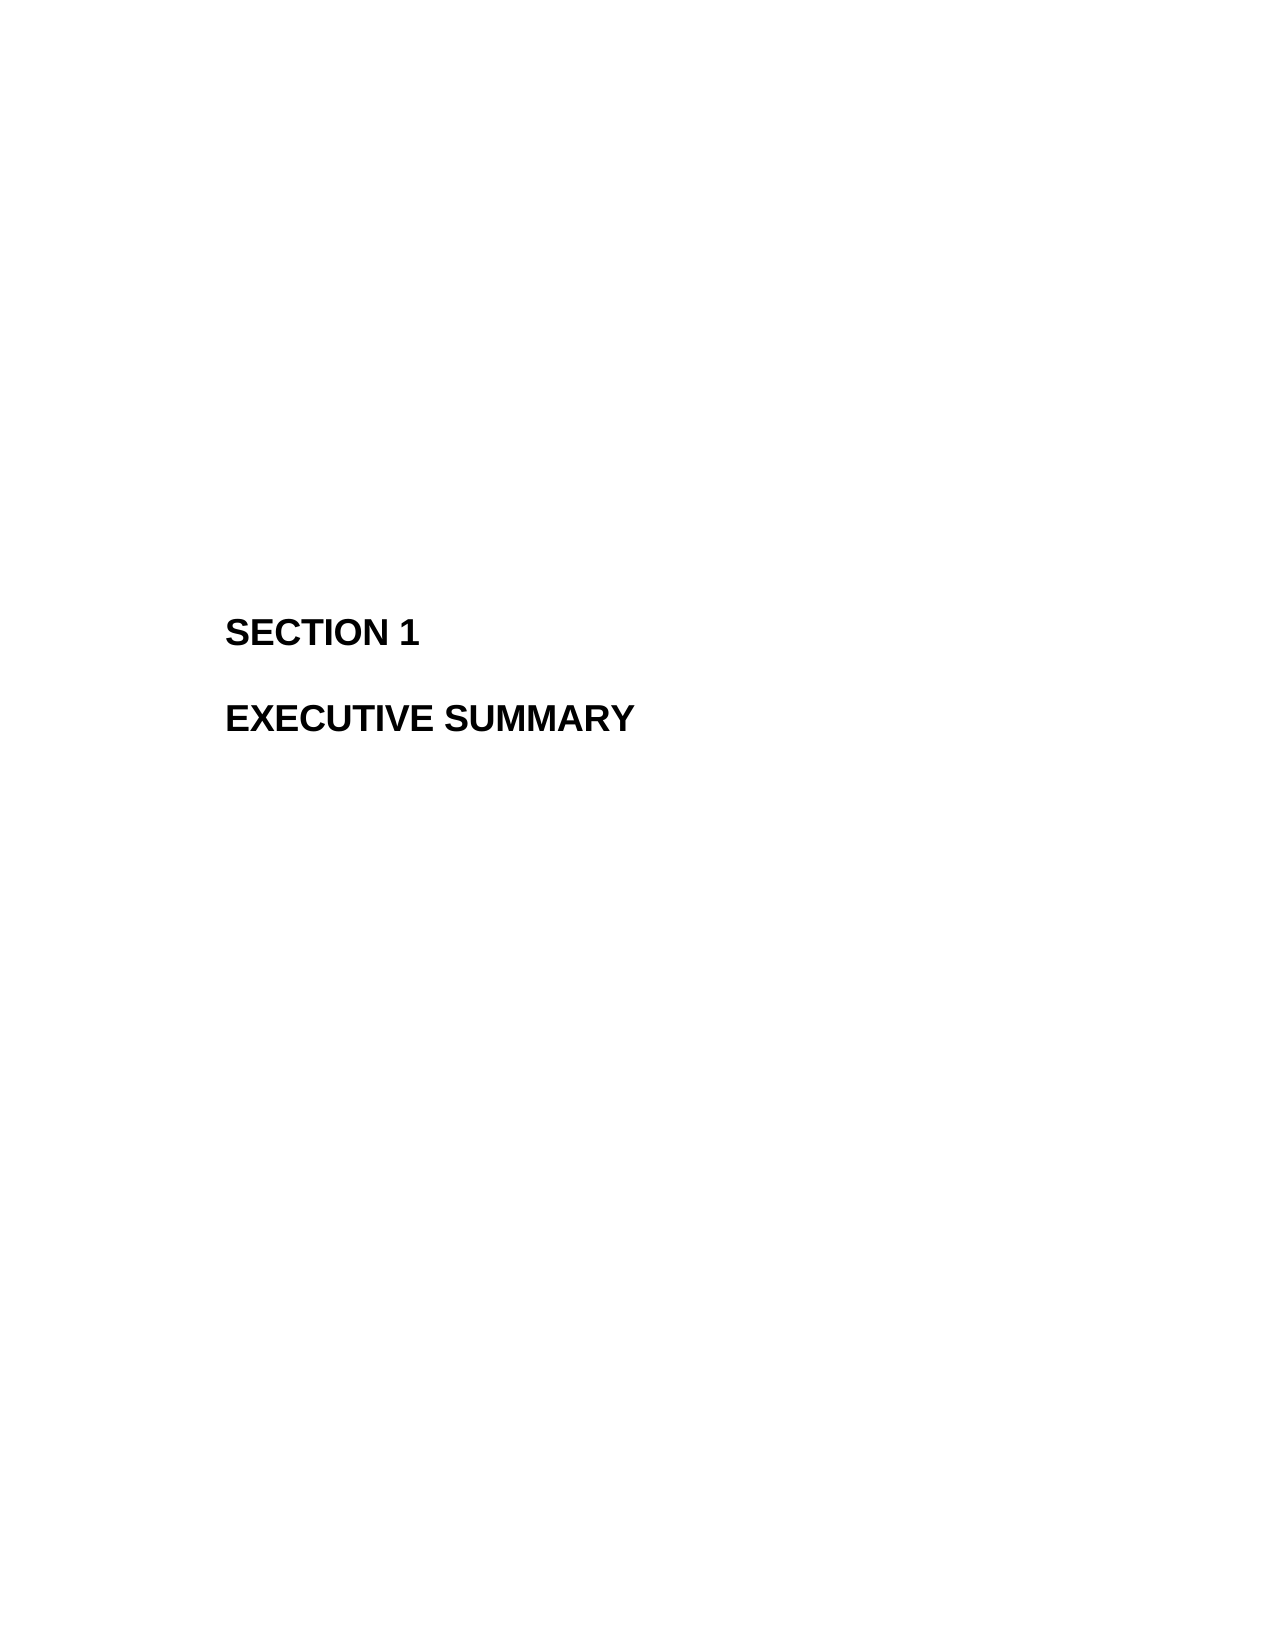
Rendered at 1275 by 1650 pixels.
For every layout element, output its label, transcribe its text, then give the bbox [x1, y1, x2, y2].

text SECTION 1 [225, 610, 1125, 653]
text EXECUTIVE SUMMARY [225, 696, 1125, 739]
